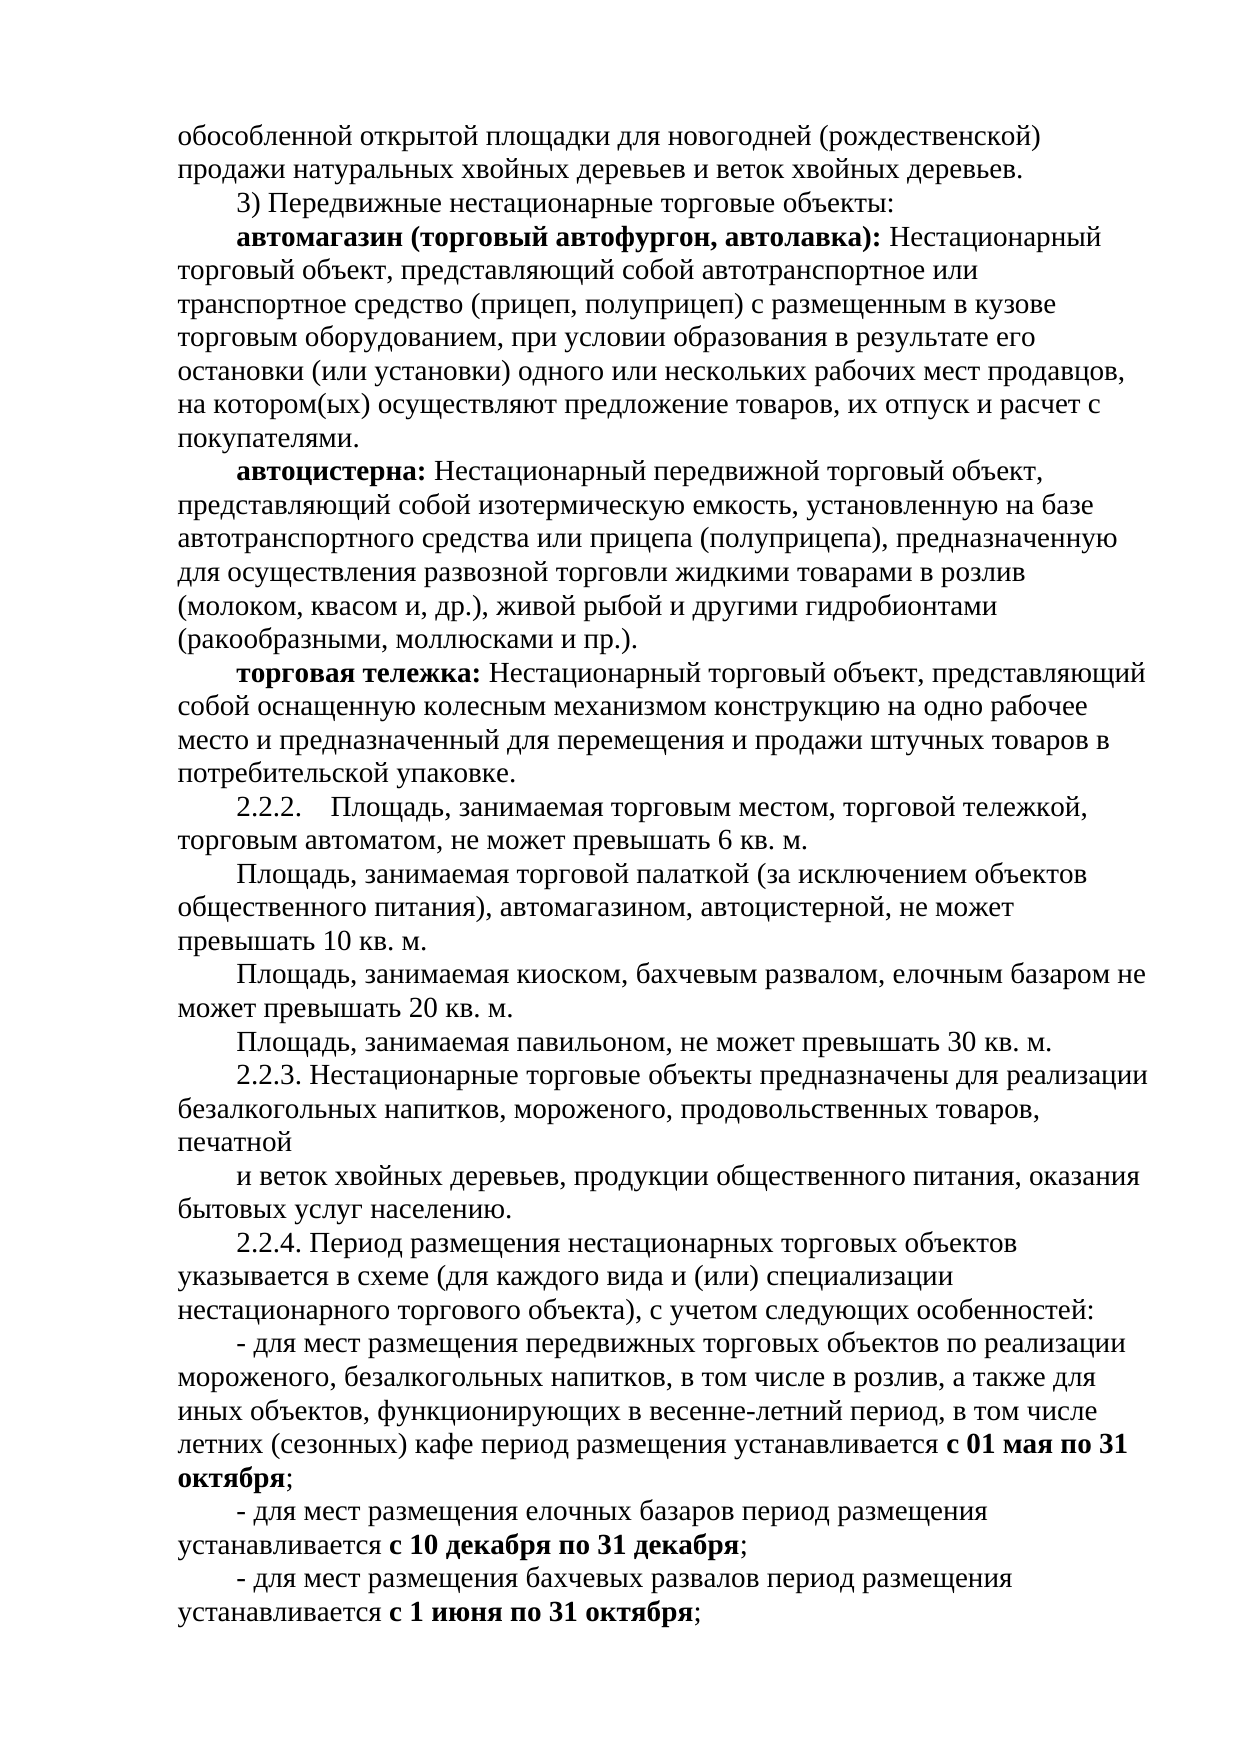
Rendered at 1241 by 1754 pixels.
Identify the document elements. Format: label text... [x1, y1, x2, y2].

text 2.2.3. Нестационарные торговые объекты предназначены для реализации безалкогольных напитков, мороженого, продовольственных товаров, печатной [177, 1057, 1152, 1158]
text - для мест размещения елочных базаров период размещения устанавливается с 10 декабря по 31 декабря; [177, 1493, 1152, 1560]
text - для мест размещения передвижных торговых объектов по реализации мороженого, безалкогольных напитков, в том числе в розлив, а также для иных объектов, функционирующих в весенне-летний период, в том числе летних (сезонных) кафе период размещения устанавливается с 01 мая по 31 октября; [177, 1326, 1152, 1493]
text Площадь, занимаемая торговой палаткой (за исключением объектов общественного питания), автомагазином, автоцистерной, не может превышать 10 кв. м. [177, 856, 1152, 957]
text автоцистерна: Нестационарный передвижной торговый объект, представляющий собой изотермическую емкость, установленную на базе автотранспортного средства или прицепа (полуприцепа), предназначенную для осуществления развозной торговли жидкими товарами в розлив (молоком, квасом и, др.), живой рыбой и другими гидробионтами (ракообразными, моллюсками и пр.). [177, 453, 1152, 655]
text Площадь, занимаемая киоском, бахчевым развалом, елочным базаром не может превышать 20 кв. м. [177, 957, 1152, 1024]
text 3) Передвижные нестационарные торговые объекты: [177, 185, 1152, 219]
text и веток хвойных деревьев, продукции общественного питания, оказания бытовых услуг населению. [177, 1158, 1152, 1225]
text 2.2.4. Период размещения нестационарных торговых объектов указывается в схеме (для каждого вида и (или) специализации нестационарного торгового объекта), с учетом следующих особенностей: [177, 1225, 1152, 1326]
text Площадь, занимаемая павильоном, не может превышать 30 кв. м. [177, 1024, 1152, 1057]
text автомагазин (торговый автофургон, автолавка): Нестационарный торговый объект, представляющий собой автотранспортное или транспортное средство (прицеп, полуприцеп) с размещенным в кузове торговым оборудованием, при условии образования в результате его остановки (или установки) одного или нескольких рабочих мест продавцов, на котором(ых) осуществляют предложение товаров, их отпуск и расчет с покупателями. [177, 219, 1152, 453]
text торговая тележка: Нестационарный торговый объект, представляющий собой оснащенную колесным механизмом конструкцию на одно рабочее место и предназначенный для перемещения и продажи штучных товаров в потребительской упаковке. [177, 655, 1152, 789]
text - для мест размещения бахчевых развалов период размещения устанавливается с 1 июня по 31 октября; [177, 1560, 1152, 1627]
text 2.2.2. Площадь, занимаемая торговым местом, торговой тележкой, торговым автоматом, не может превышать 6 кв. м. [177, 789, 1152, 856]
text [177, 118, 1152, 185]
